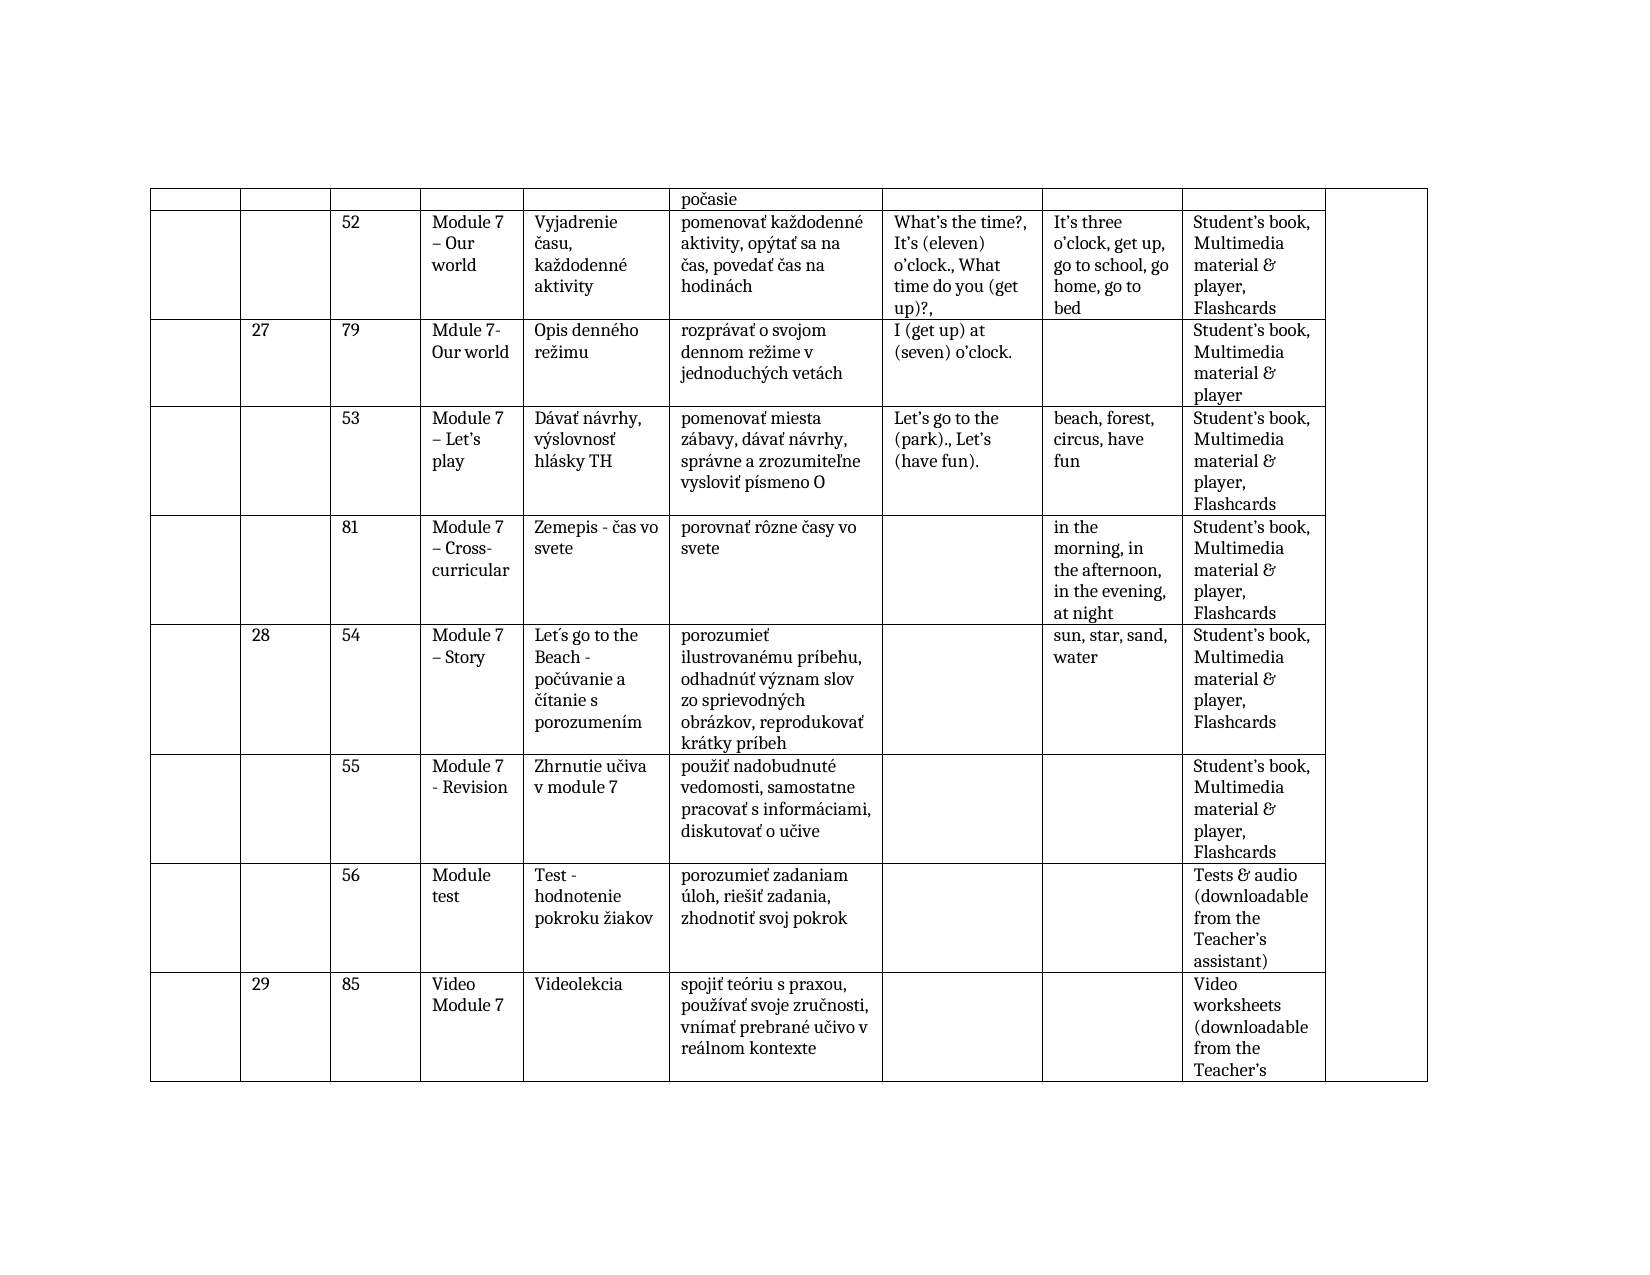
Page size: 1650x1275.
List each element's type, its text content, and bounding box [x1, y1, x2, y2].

table_cell 77 [331, 189, 420, 210]
table_cell [883, 755, 1042, 863]
table_cell [883, 625, 1042, 754]
table_cell Tests & audio (downloadable from the Teacher’s assistant) [1183, 864, 1325, 972]
table_cell [1043, 755, 1182, 863]
table_cell Zhrnutie učiva v module 7 [524, 755, 669, 863]
table_cell Module 7 – Cross-curricular [421, 516, 523, 624]
table_cell 54 [331, 625, 420, 754]
table_cell Dávať návrhy, výslovnosť hlásky TH [524, 407, 669, 515]
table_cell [883, 189, 1042, 210]
table_cell Zemepis - čas vo svete [524, 516, 669, 624]
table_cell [670, 973, 882, 1081]
table_cell Module 7 – Story [421, 625, 523, 754]
table_cell 55 [331, 755, 420, 863]
table_cell Student’s book, Multimedia material & player, Flashcards [1183, 625, 1325, 754]
table_cell Student’s book, Multimedia material & player [1183, 320, 1325, 406]
table_cell [1043, 320, 1182, 406]
table_cell Vyjadrenie času, každodenné aktivity [524, 211, 669, 319]
table_cell použiť nadobudnuté vedomosti, samostatne pracovať s informáciami, diskutovať o učive [670, 755, 882, 863]
table_cell What’s the time?, It’s (eleven) o’clock., What time do you (get up)?, [883, 211, 1042, 319]
table_cell beach, forest, circus, have fun [1043, 407, 1182, 515]
table_cell [241, 864, 330, 972]
table_cell 28 [241, 625, 330, 754]
table_cell [151, 973, 240, 1081]
table_cell [1043, 864, 1182, 972]
table_cell [151, 864, 240, 972]
table_cell [151, 320, 240, 406]
table_cell Test - hodnotenie pokroku žiakov [524, 864, 669, 972]
table_cell [151, 189, 240, 210]
table_cell porozumieť ilustrovanému príbehu, odhadnúť význam slov zo sprievodných obrázkov, reprodukovať krátky príbeh [670, 625, 882, 754]
table_cell Student’s book, Multimedia material & player, Flashcards [1183, 755, 1325, 863]
table_cell Video Module 7 [421, 973, 523, 1081]
table_cell [151, 211, 240, 319]
table_cell Mdule 7- Our world [421, 320, 523, 406]
table_cell porozumieť zadaniam úloh, riešiť zadania, zhodnotiť svoj pokrok [670, 864, 882, 972]
table_cell 81 [331, 516, 420, 624]
table_cell 29 [241, 973, 330, 1081]
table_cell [1183, 973, 1325, 1081]
table_cell Videolekcia [524, 973, 669, 1081]
table_cell [1043, 189, 1182, 210]
table_cell [151, 625, 240, 754]
table_cell Opis denného režimu [524, 320, 669, 406]
table_cell Module test [421, 864, 523, 972]
table_cell [241, 211, 330, 319]
table_cell pomenovať miesta zábavy, dávať návrhy, správne a zrozumiteľne vysloviť písmeno O [670, 407, 882, 515]
table_cell Student’s book, Multimedia material & player, Flashcards [1183, 407, 1325, 515]
table_cell Let´s go to the Beach - počúvanie a čítanie s porozumením [524, 625, 669, 754]
table_cell [883, 973, 1042, 1081]
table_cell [524, 189, 669, 210]
table_cell [241, 189, 330, 210]
table_cell Module 7 – Our world [421, 211, 523, 319]
table_cell It’s three o’clock, get up, go to school, go home, go to bed [1043, 211, 1182, 319]
table_cell sun, star, sand, water [1043, 625, 1182, 754]
table_cell Module 7 - Revision [421, 755, 523, 863]
table_cell [1043, 973, 1182, 1081]
table_cell 85 [331, 973, 420, 1081]
table_cell [241, 407, 330, 515]
table_cell [241, 516, 330, 624]
table_cell [151, 407, 240, 515]
table_cell rozprávať o svojom dennom režime v jednoduchých vetách [670, 320, 882, 406]
table_cell I (get up) at (seven) o’clock. [883, 320, 1042, 406]
table_cell [883, 516, 1042, 624]
table_cell 52 [331, 211, 420, 319]
table_cell 53 [331, 407, 420, 515]
table_cell 56 [331, 864, 420, 972]
table_cell Module 7 – Let’s play [421, 407, 523, 515]
table_cell 79 [331, 320, 420, 406]
table_cell [151, 755, 240, 863]
table_cell Student’s book, Multimedia material & player, Flashcards [1183, 211, 1325, 319]
table_cell in the morning, in the afternoon, in the evening, at night [1043, 516, 1182, 624]
table_cell [151, 516, 240, 624]
table_cell 27 [241, 320, 330, 406]
table_cell [883, 864, 1042, 972]
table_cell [421, 189, 523, 210]
table_cell Student’s book, Multimedia material & player, Flashcards [1183, 516, 1325, 624]
table_cell pomenovať každodenné aktivity, opýtať sa na čas, povedať čas na hodinách [670, 211, 882, 319]
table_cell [1183, 189, 1325, 210]
table_cell porovnať rôzne časy vo svete [670, 516, 882, 624]
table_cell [670, 189, 882, 210]
table_cell Let’s go to the (park)., Let’s (have fun). [883, 407, 1042, 515]
table_cell [241, 755, 330, 863]
